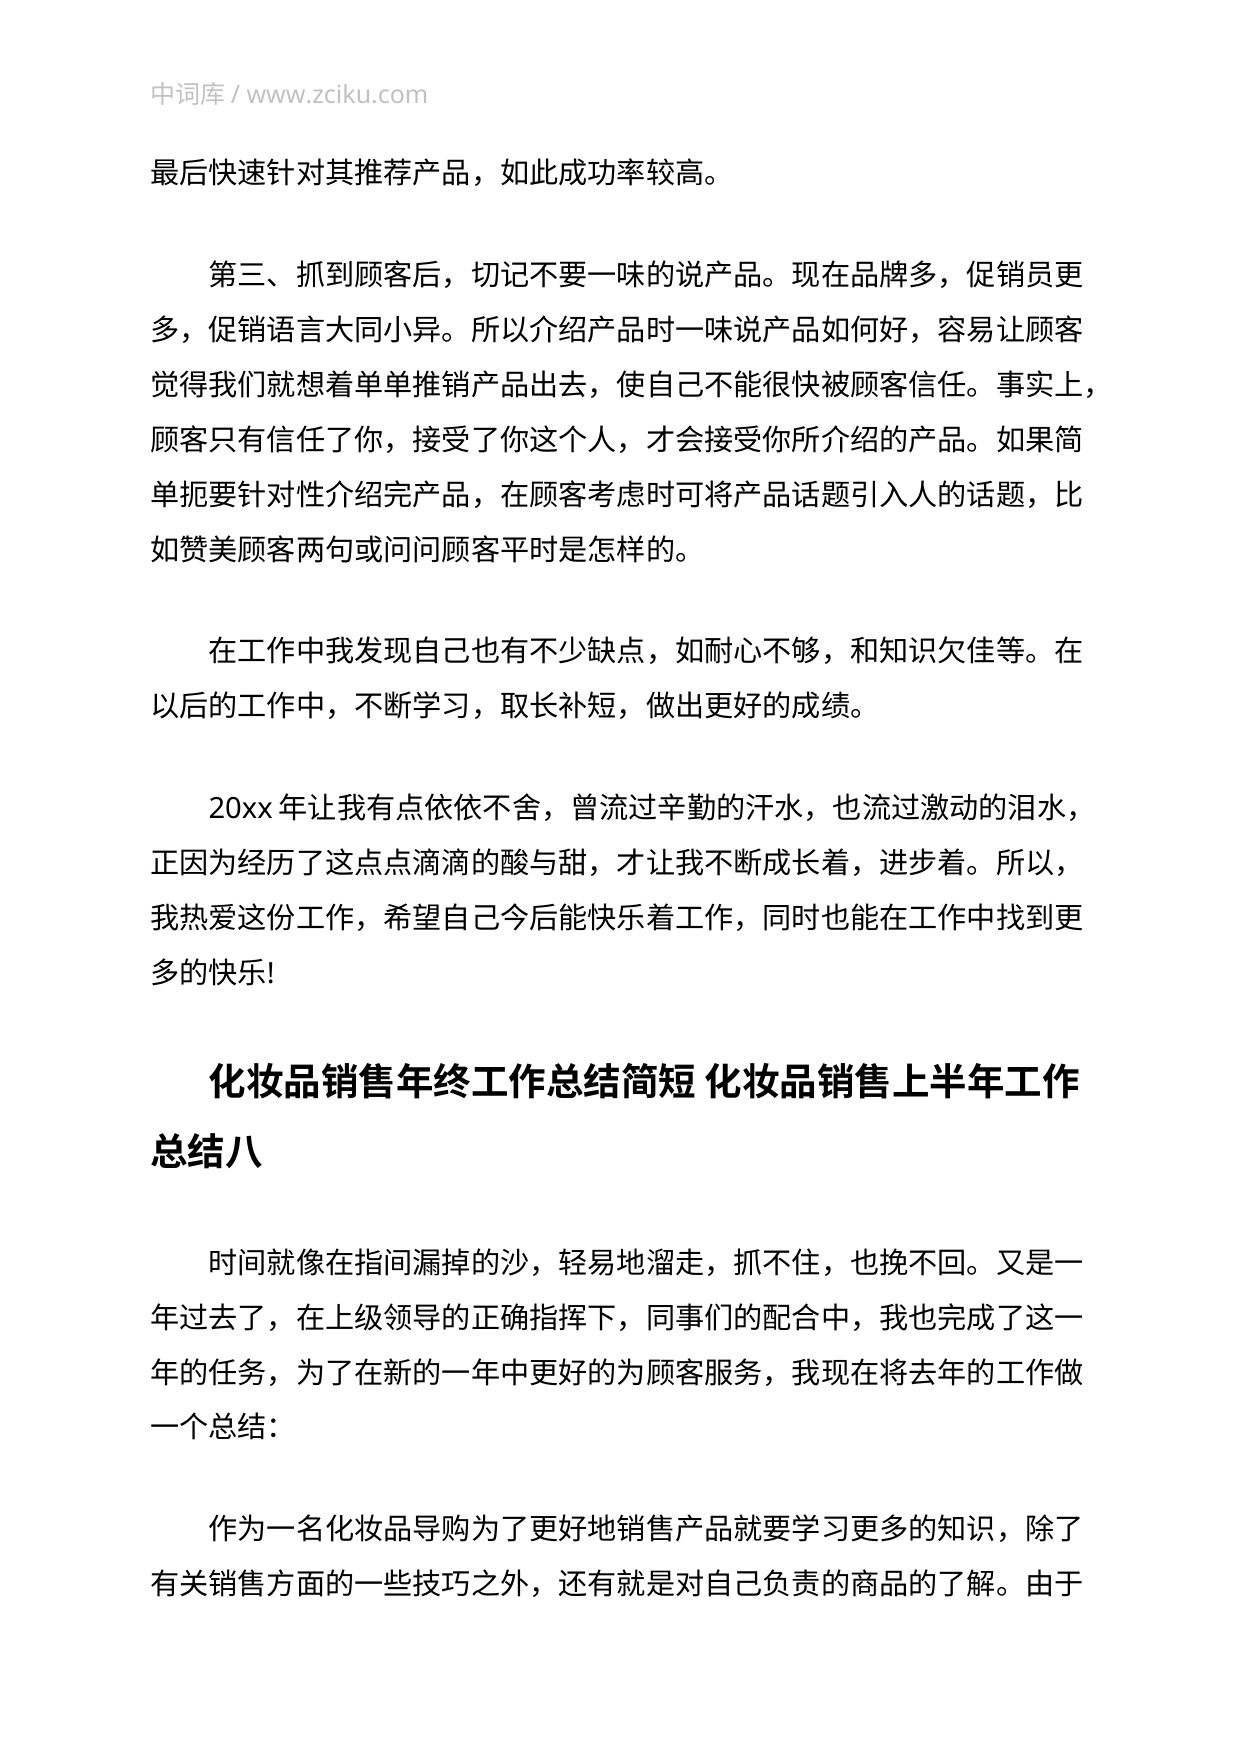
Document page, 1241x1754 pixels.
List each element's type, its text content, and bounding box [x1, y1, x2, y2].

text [150, 150, 1090, 192]
text 化妆品销售年终工作总结简短 化妆品销售上半年工作总结八 [150, 1051, 1090, 1176]
text 在工作中我发现自己也有不少缺点，如耐心不够，和知识欠佳等。在以后的工作中，不断学习，取长补短，做出更好的成绩。 [150, 628, 1090, 725]
text 20xx年让我有点依依不舍，曾流过辛勤的汗水，也流过激动的泪水，正因为经历了这点点滴滴的酸与甜，才让我不断成长着，进步着。所以，我热爱这份工作，希望自己今后能快乐着工作，同时也能在工作中找到更多的快乐! [150, 785, 1090, 992]
text 第三、抓到顾客后，切记不要一味的说产品。现在品牌多，促销员更多，促销语言大同小异。所以介绍产品时一味说产品如何好，容易让顾客觉得我们就想着单单推销产品出去，使自己不能很快被顾客信任。事实上，顾客只有信任了你，接受了你这个人，才会接受你所介绍的产品。如果简单扼要针对性介绍完产品，在顾客考虑时可将产品话题引入人的话题，比如赞美顾客两句或问问顾客平时是怎样的。 [150, 252, 1090, 568]
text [150, 1506, 1090, 1603]
text 时间就像在指间漏掉的沙，轻易地溜走，抓不住，也挽不回。又是一年过去了，在上级领导的正确指挥下，同事们的配合中，我也完成了这一年的任务，为了在新的一年中更好的为顾客服务，我现在将去年的工作做一个总结： [150, 1239, 1090, 1446]
